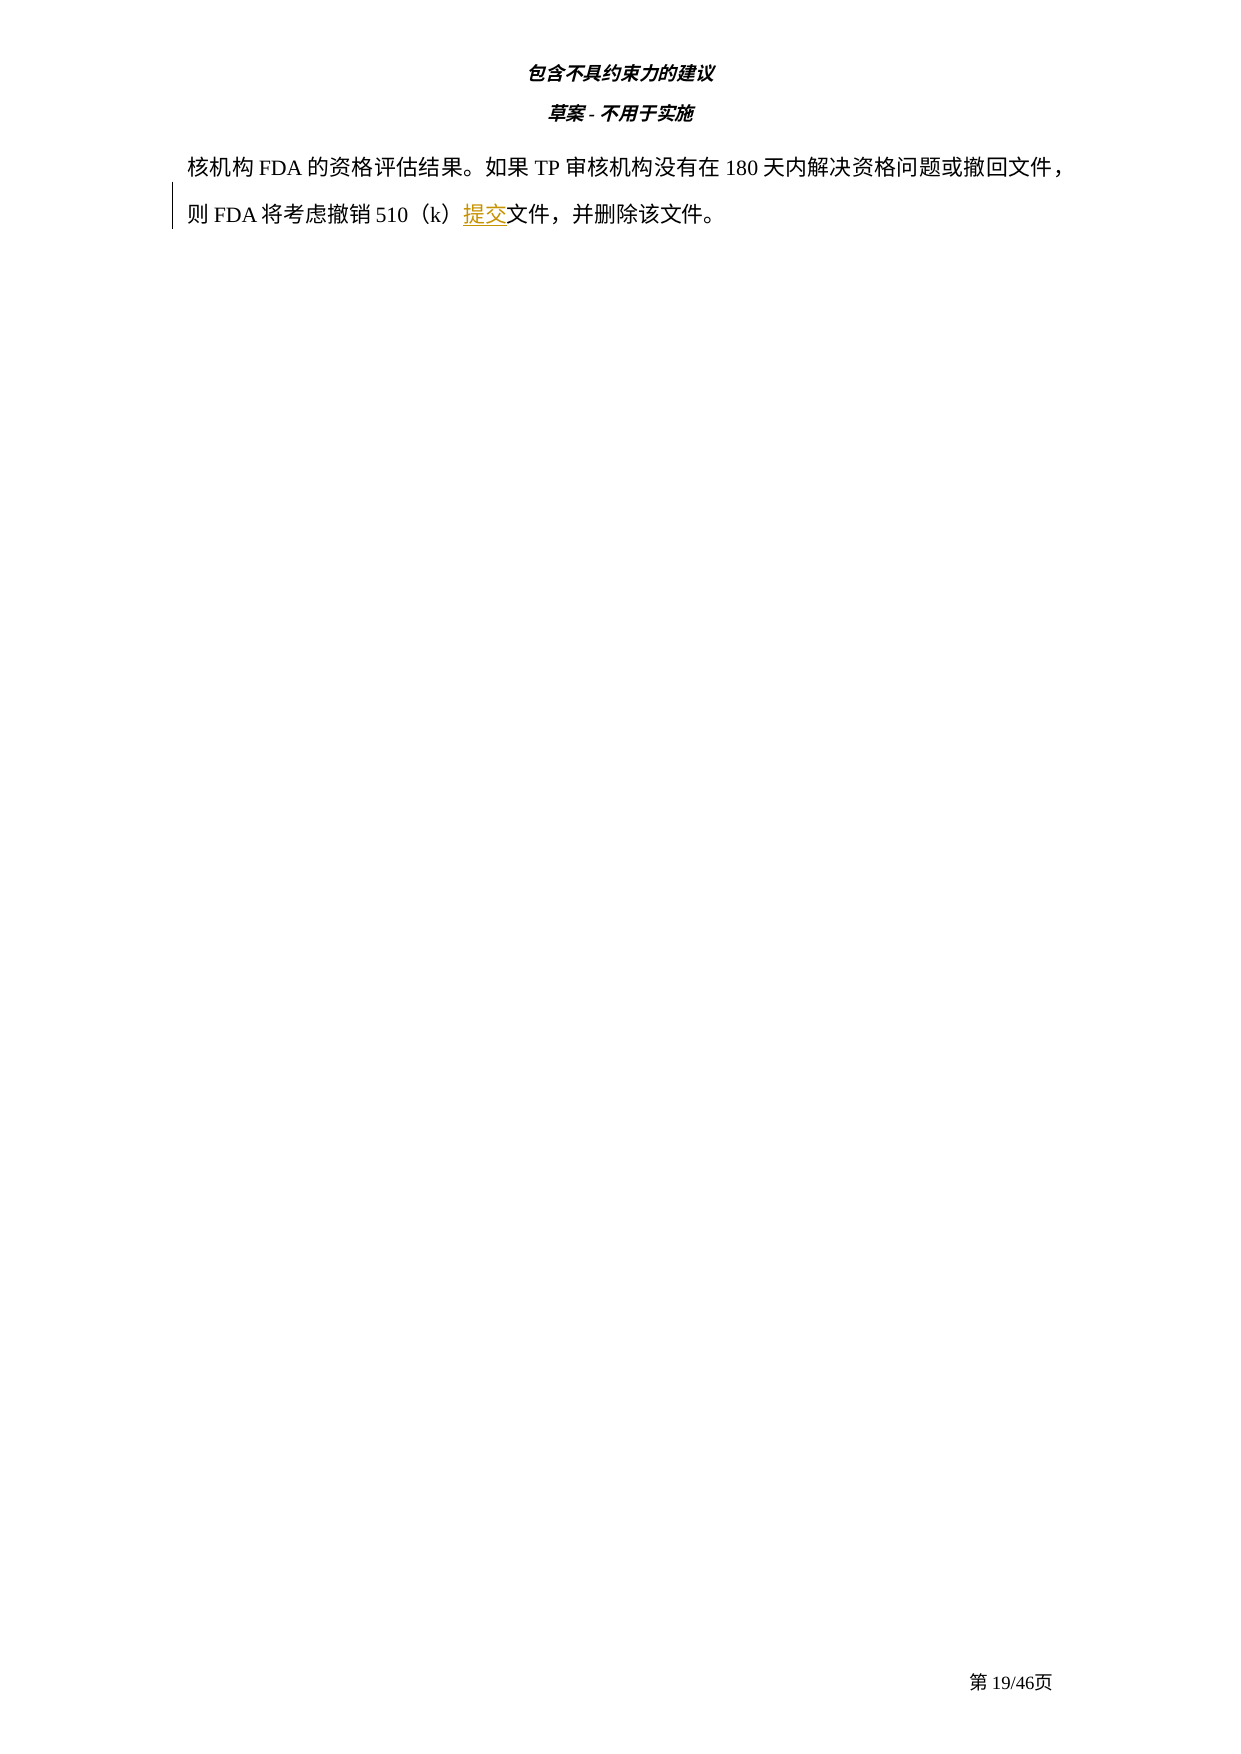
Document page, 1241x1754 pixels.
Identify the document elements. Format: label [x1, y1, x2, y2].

text [187, 150, 1053, 229]
